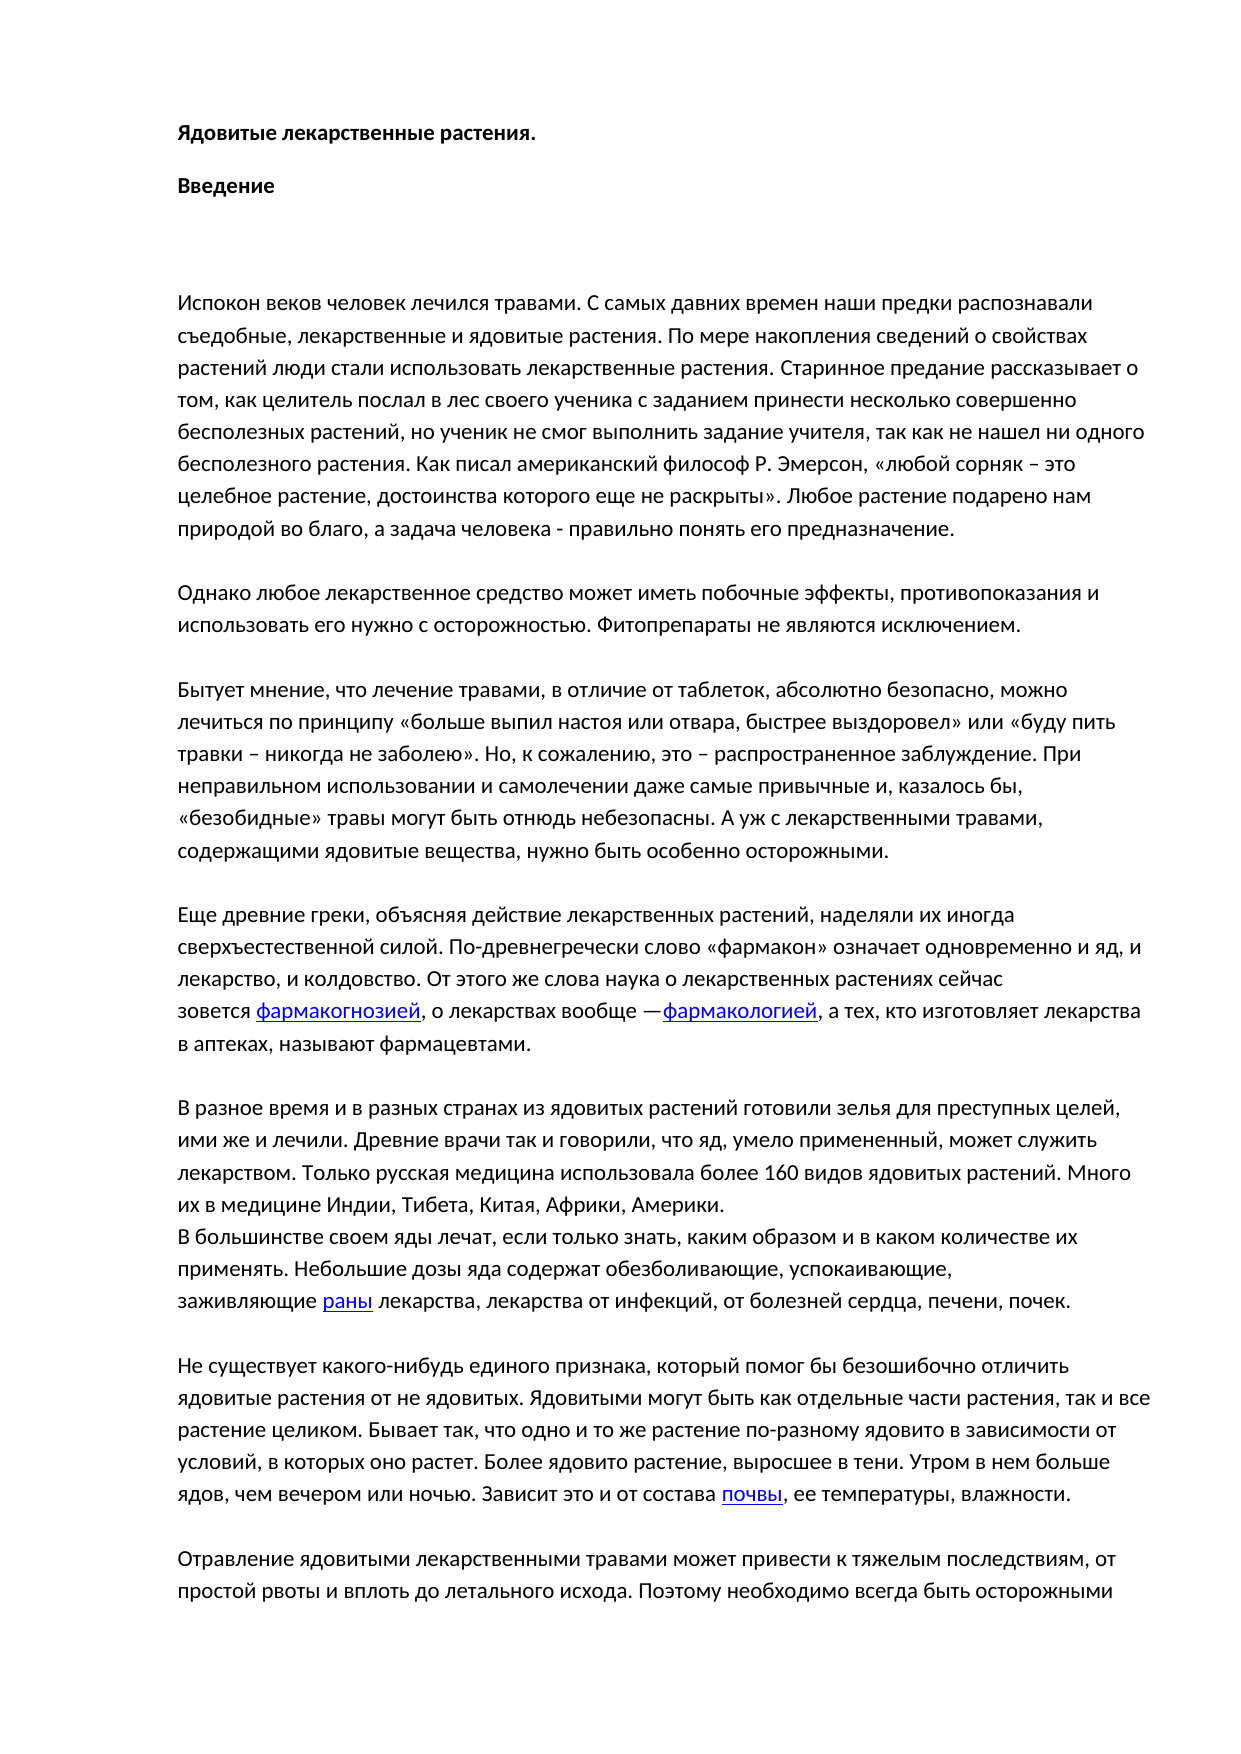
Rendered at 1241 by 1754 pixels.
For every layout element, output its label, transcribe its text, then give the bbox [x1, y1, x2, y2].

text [177, 224, 1152, 1604]
text Ядовитые лекарственные растения. [177, 118, 1152, 146]
text Введение [177, 171, 1152, 199]
